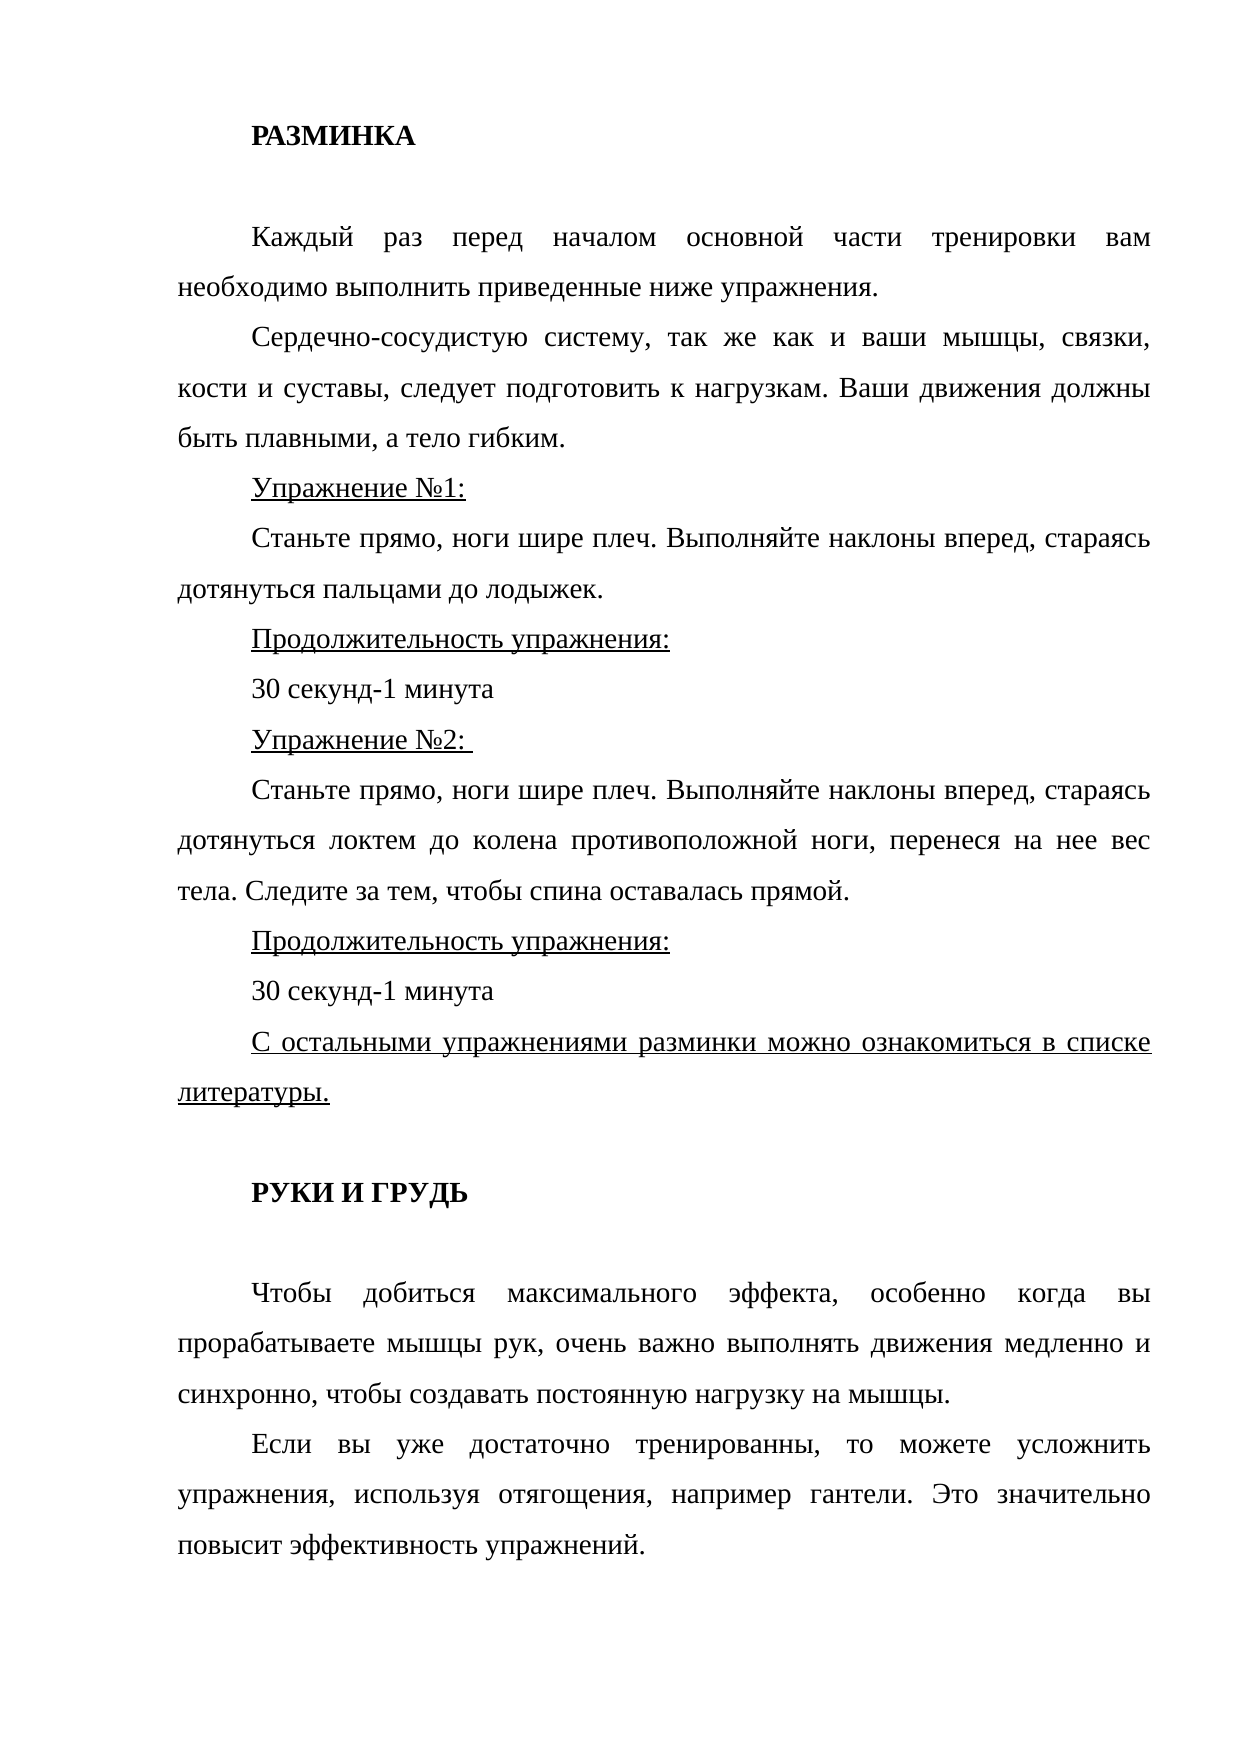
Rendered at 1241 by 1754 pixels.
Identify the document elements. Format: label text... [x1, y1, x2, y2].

text 30 секунд-1 минута [177, 973, 1152, 1007]
text Станьте прямо, ноги шире плеч. Выполняйте наклоны вперед, стараясь дотянуться пальцами до лодыжек. [177, 521, 1152, 604]
subtitle РАЗМИНКА [177, 118, 1152, 152]
text Чтобы добиться максимального эффекта, особенно когда вы прорабатываете мышцы рук, очень важно выполнять движения медленно и синхронно, чтобы создавать постоянную нагрузку на мышцы. [177, 1275, 1152, 1409]
text Если вы уже достаточно тренированны, то можете усложнить упражнения, используя отягощения, например гантели. Это значительно повысит эффективность упражнений. [177, 1426, 1152, 1560]
text Продолжительность упражнения: [177, 923, 1152, 957]
text 30 секунд-1 минута [177, 672, 1152, 705]
text Упражнение №2: [177, 722, 1152, 755]
text РУКИ И ГРУДЬ [177, 1175, 1152, 1208]
text Сердечно-сосудистую систему, так же как и ваши мышцы, связки, кости и суставы, следует подготовить к нагрузкам. Ваши движения должны быть плавными, а тело гибким. [177, 319, 1152, 453]
text Упражнение №1: [177, 470, 1152, 504]
text Станьте прямо, ноги шире плеч. Выполняйте наклоны вперед, стараясь дотянуться локтем до колена противоположной ноги, перенеся на нее вес тела. Следите за тем, чтобы спина оставалась прямой. [177, 772, 1152, 906]
text С остальными упражнениями разминки можно ознакомиться в списке литературы. [177, 1024, 1152, 1108]
text Каждый раз перед началом основной части тренировки вам необходимо выполнить приведенные ниже упражнения. [177, 219, 1152, 303]
text Продолжительность упражнения: [177, 621, 1152, 655]
